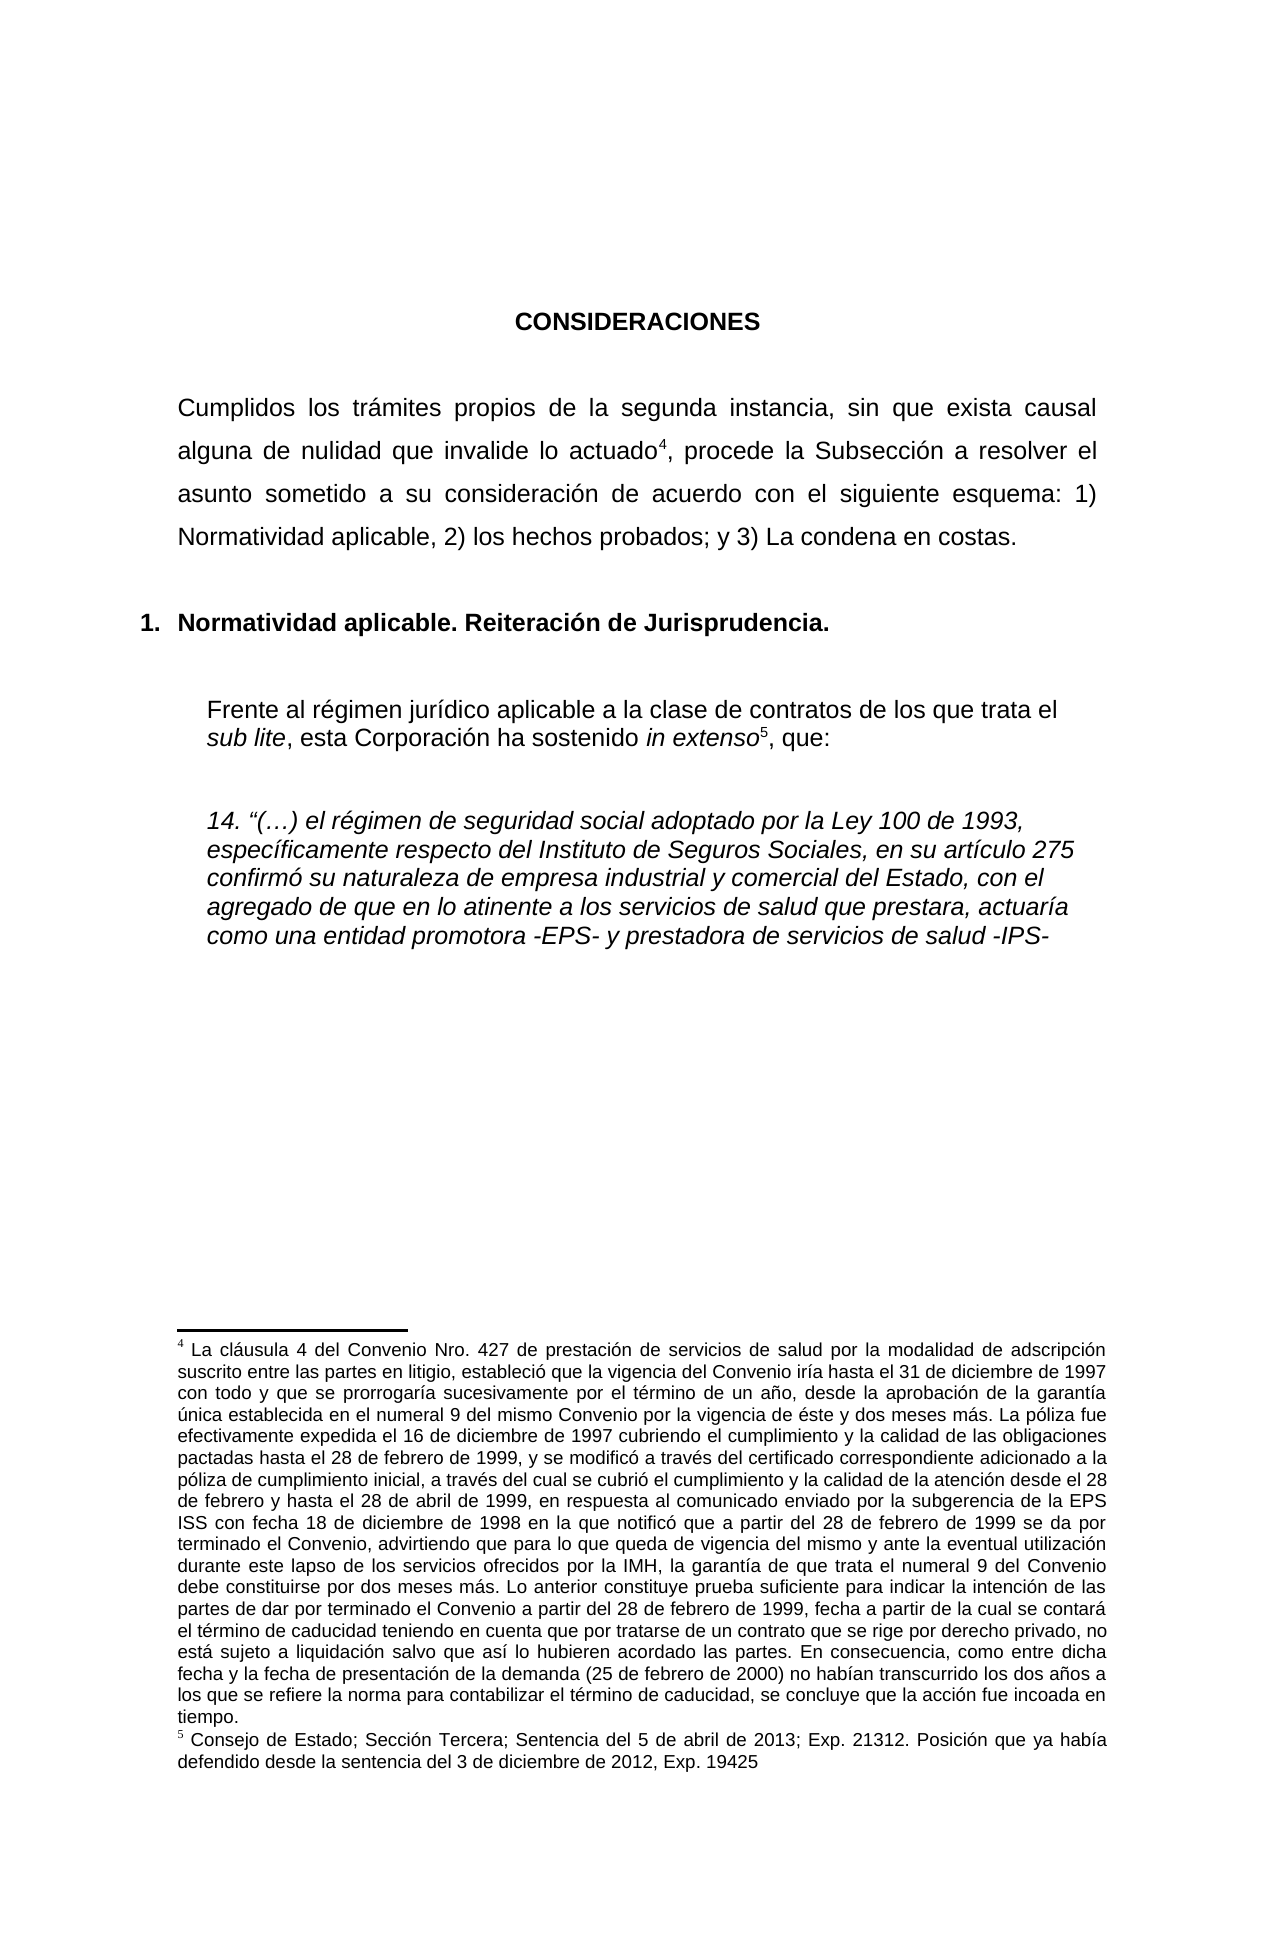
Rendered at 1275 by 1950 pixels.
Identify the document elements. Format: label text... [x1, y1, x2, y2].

text Cumplidos los trámites propios de la segunda instancia, sin que exista causal alguna de nulidad que invalide lo actuado, procede la Subsección a resolver el asunto sometido a su consideración de acuerdo con el siguiente esquema: 1) Normatividad aplicable, 2) los hechos probados; y 3) La condena en costas. [177, 393, 1098, 551]
text 14. “(…) el régimen de seguridad social adoptado por 100 de 1993, específicamente respecto del Instituto de Seguros Sociales, en su artículo 275 confirmó su naturaleza de empresa industrial y comercial del Estado, con el agregado de que en lo atinente a los servicios de salud que prestara, actuaría como una entidad promotora -EPS- y prestadora de servicios de salud -IPS- con jurisdicción nacional, de manera que en cuanto a su disciplina jurídica se aplicarían las normas generales correspondientes a esa fisonomía. [207, 806, 1098, 978]
list Normatividad aplicable. Reiteración de Jurisprudencia. [140, 608, 1098, 637]
text CONSIDERACIONES [177, 307, 1098, 335]
text Frente al régimen jurídico aplicable a la clase de contratos de los que trata el sub lite, esta Corporación ha sostenido in extenso, que: [207, 695, 1098, 752]
